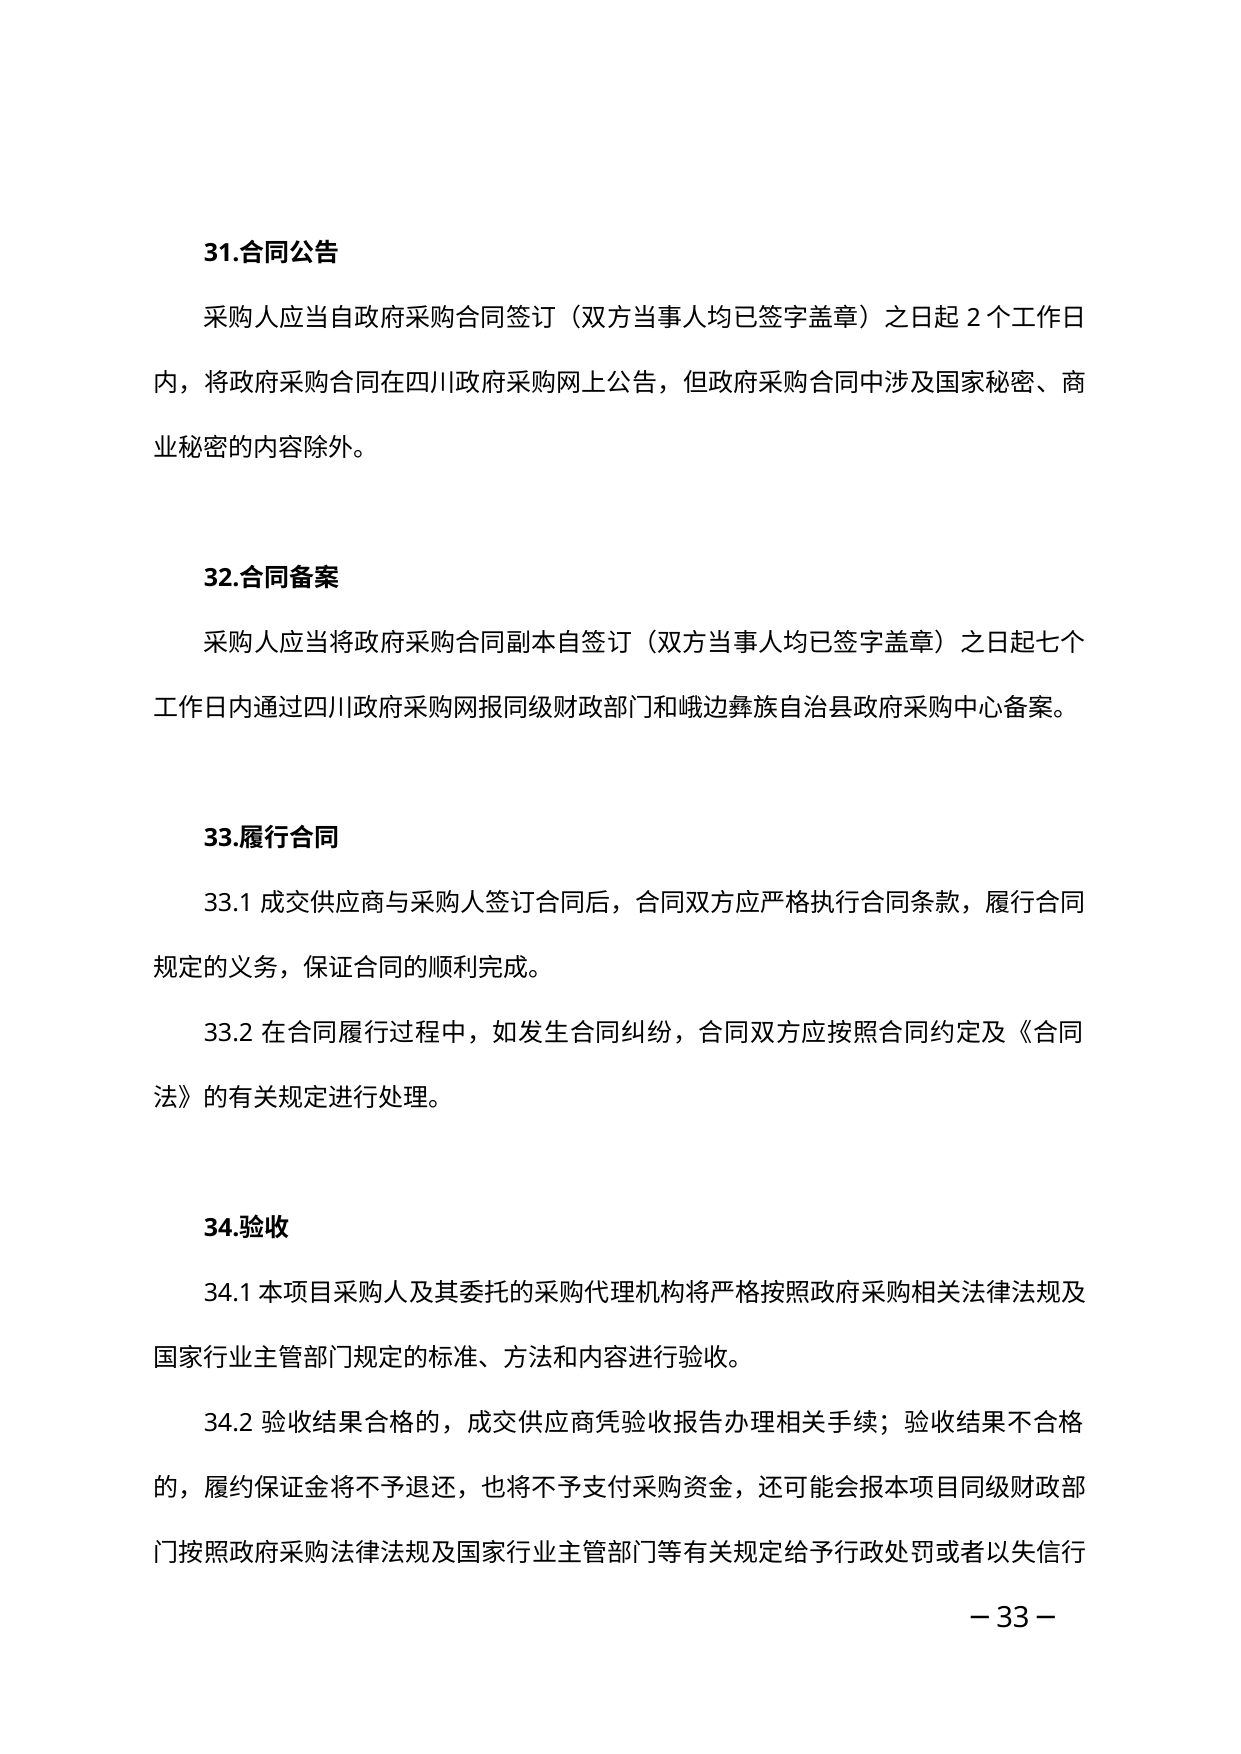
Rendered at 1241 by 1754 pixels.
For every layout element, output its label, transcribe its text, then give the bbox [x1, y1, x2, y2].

text 采购人应当将政府采购合同副本自签订（双方当事人均已签字盖章）之日起七个工作日内通过四川政府采购网报同级财政部门和峨边彝族自治县政府采购中心备案。 [153, 608, 1087, 738]
text 33.2 在合同履行过程中，如发生合同纠纷，合同双方应按照合同约定及《合同法》的有关规定进行处理。 [153, 998, 1087, 1128]
text 33.履行合同 [153, 803, 1087, 868]
text 32.合同备案 [153, 543, 1087, 608]
text 34.验收 [153, 1193, 1087, 1258]
text 采购人应当自政府采购合同签订（双方当事人均已签字盖章）之日起2个工作日内，将政府采购合同在四川政府采购网上公告，但政府采购合同中涉及国家秘密、商业秘密的内容除外。 [153, 283, 1087, 478]
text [153, 1388, 1087, 1583]
text 33.1 成交供应商与采购人签订合同后，合同双方应严格执行合同条款，履行合同规定的义务，保证合同的顺利完成。 [153, 868, 1087, 998]
text 31.合同公告 [153, 218, 1087, 283]
text 34.1本项目采购人及其委托的采购代理机构将严格按照政府采购相关法律法规及国家行业主管部门规定的标准、方法和内容进行验收。 [153, 1258, 1087, 1388]
